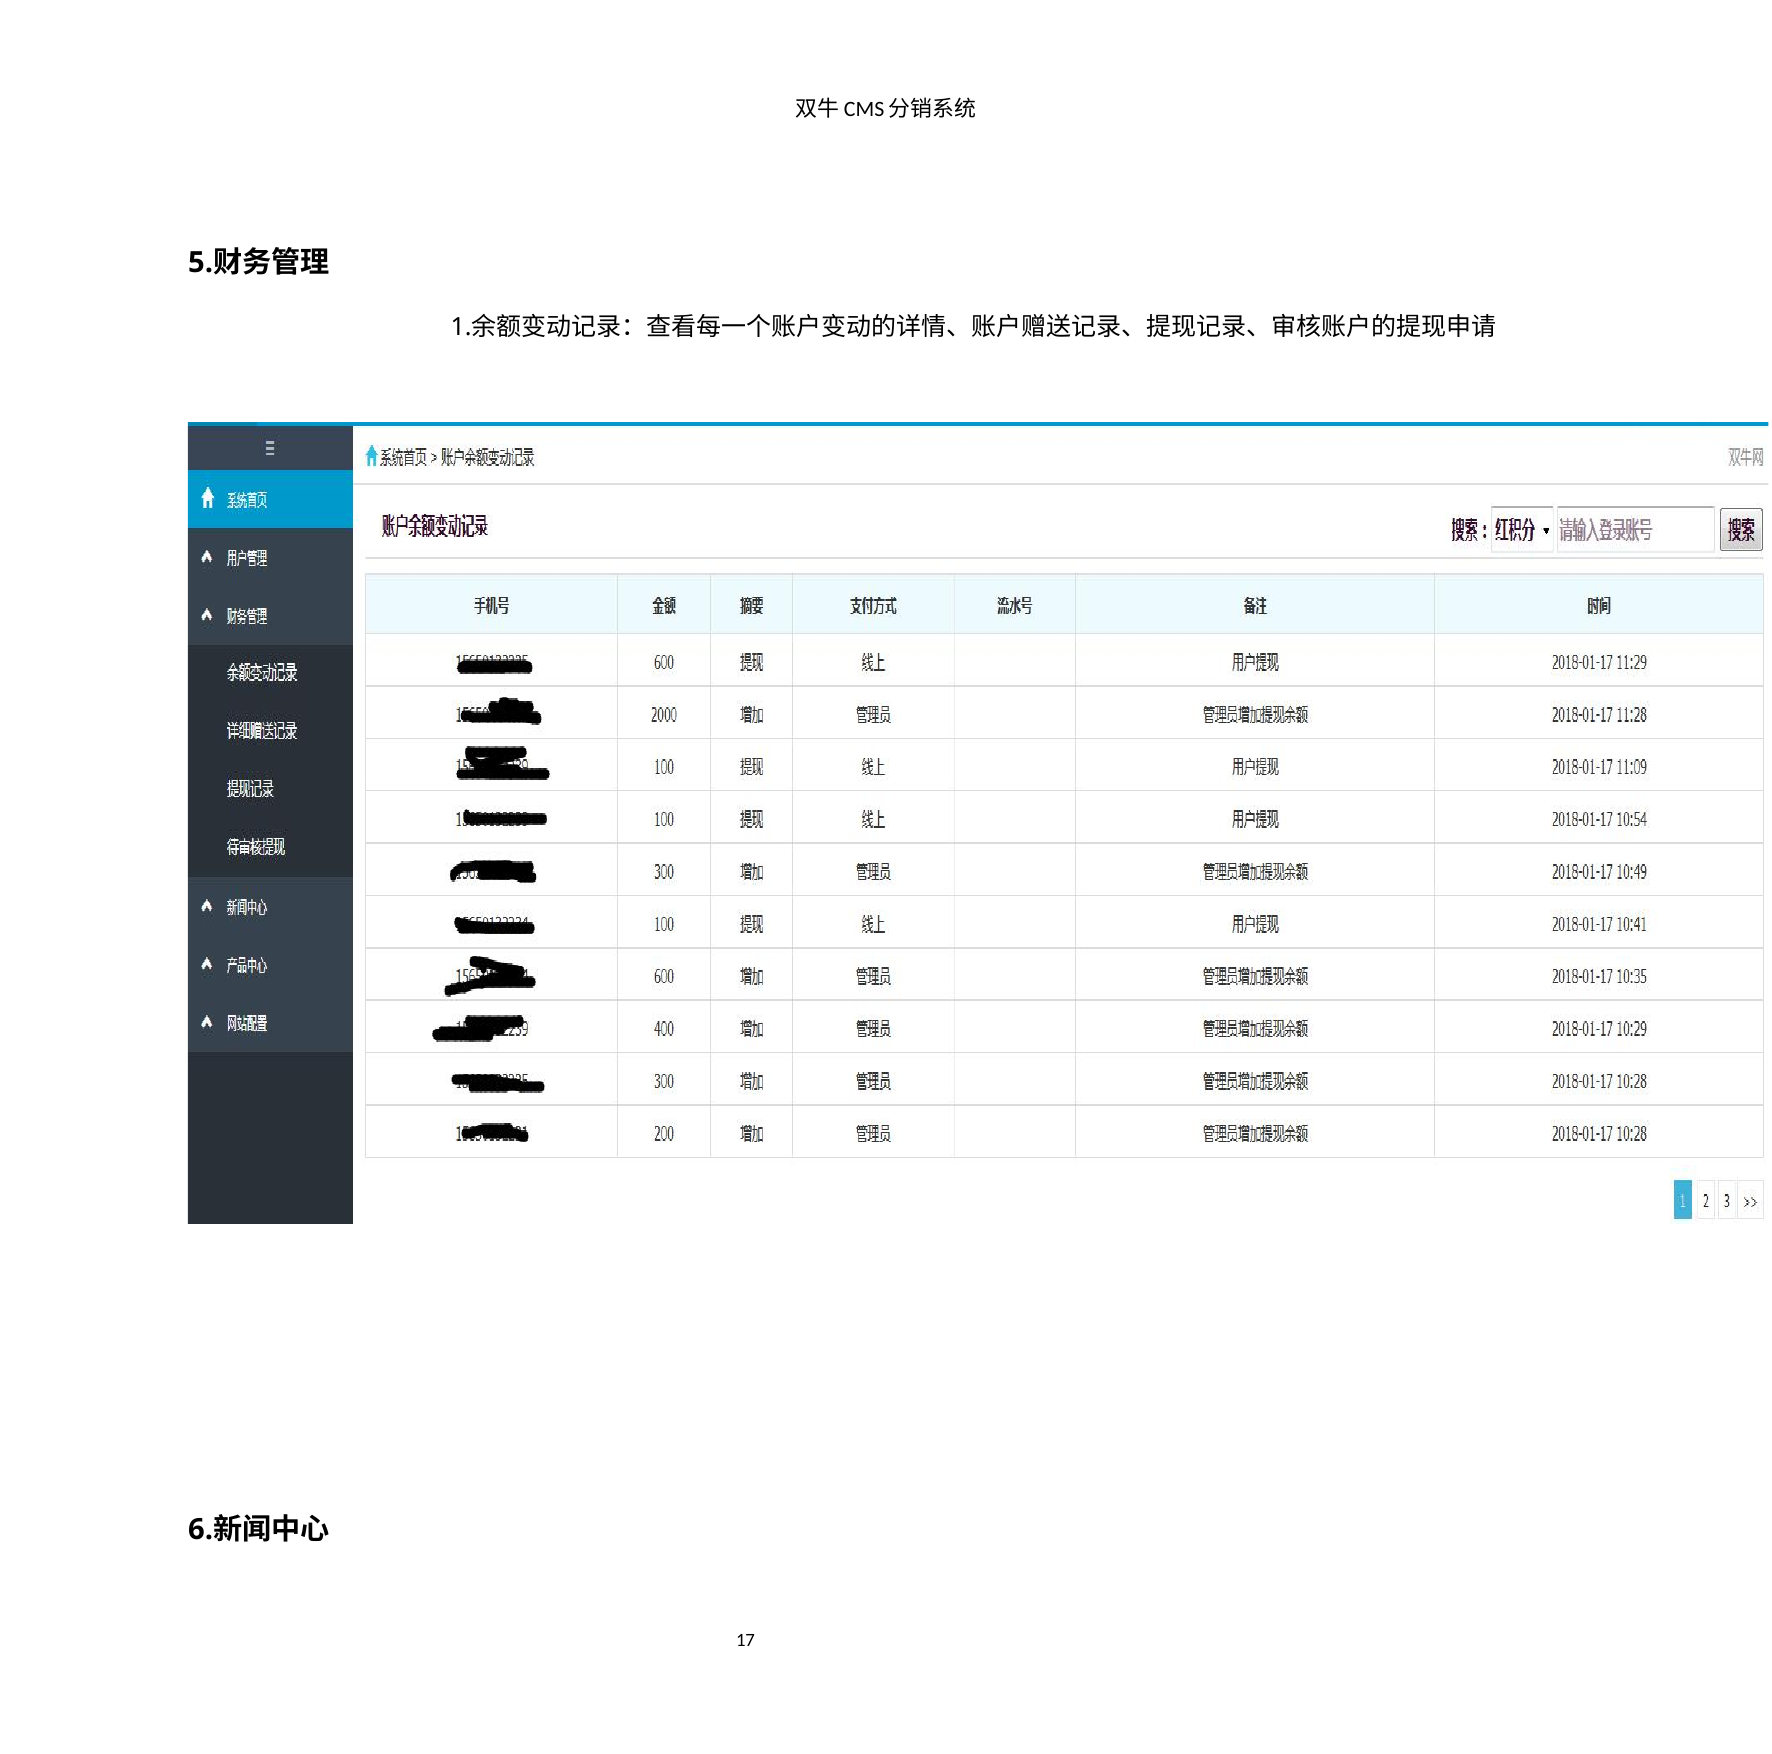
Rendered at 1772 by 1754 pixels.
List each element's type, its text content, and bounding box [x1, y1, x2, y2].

picture [187, 426, 1769, 1224]
picture [228, 491, 266, 508]
list 1.余额变动记录：查看每一个账户变动的详情、账户赠送记录、提现记录、审核账户的提现申请 [450, 292, 1584, 357]
list 5.财务管理 [188, 227, 1584, 292]
list 6.新闻中心 [188, 1494, 1584, 1559]
picture [202, 488, 214, 508]
